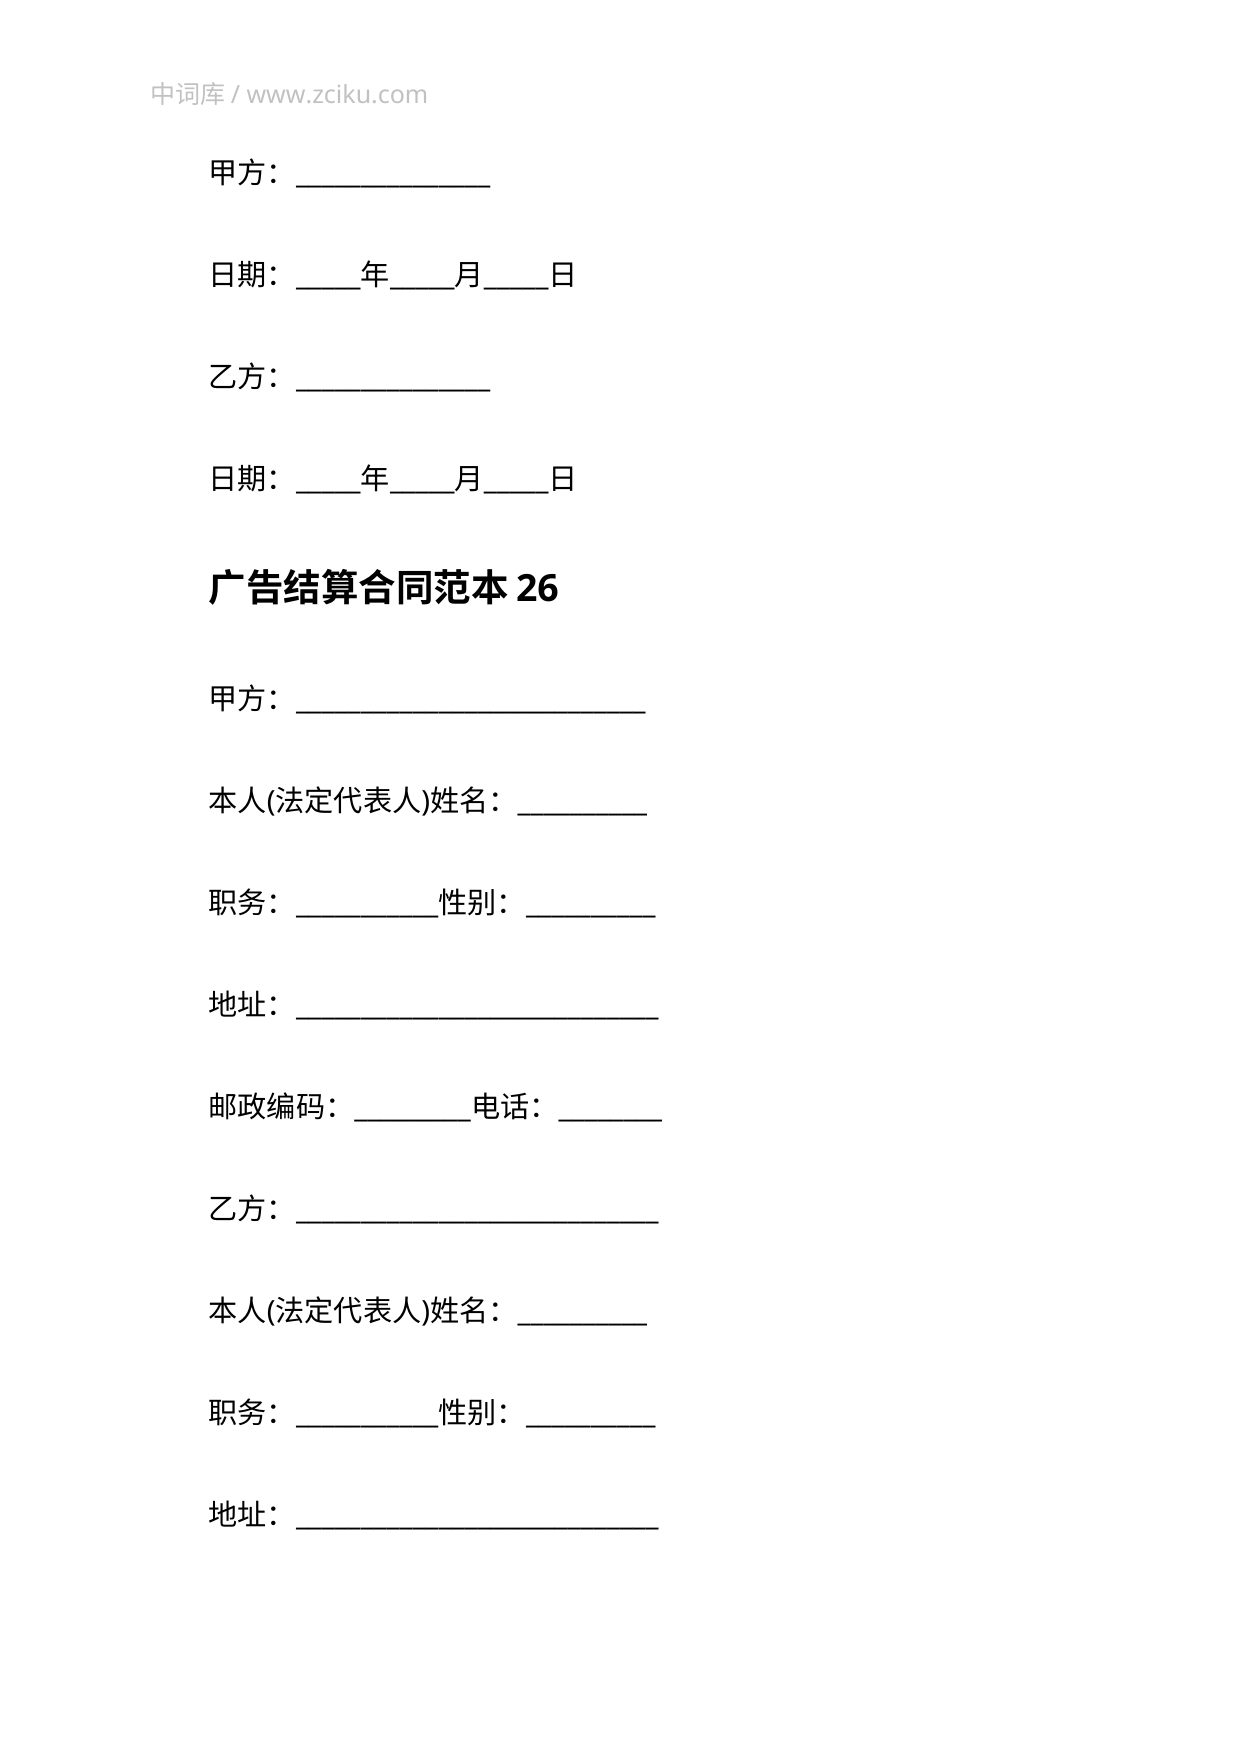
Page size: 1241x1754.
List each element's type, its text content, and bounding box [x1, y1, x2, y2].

text 甲方：_______________ [150, 150, 1090, 192]
text 乙方：_______________ [150, 354, 1090, 396]
text 乙方：____________________________ [150, 1185, 1090, 1228]
text 邮政编码：_________电话：________ [150, 1083, 1090, 1126]
text 地址：____________________________ [150, 1491, 1090, 1534]
text 日期：_____年_____月_____日 [150, 252, 1090, 294]
text 地址：____________________________ [150, 981, 1090, 1024]
text 甲方：___________________________ [150, 676, 1090, 718]
text 本人(法定代表人)姓名：__________ [150, 777, 1090, 820]
text 本人(法定代表人)姓名：__________ [150, 1287, 1090, 1330]
text 日期：_____年_____月_____日 [150, 456, 1090, 498]
text 广告结算合同范本26 [150, 558, 1090, 612]
text 职务：___________性别：__________ [150, 1389, 1090, 1432]
text 职务：___________性别：__________ [150, 879, 1090, 922]
